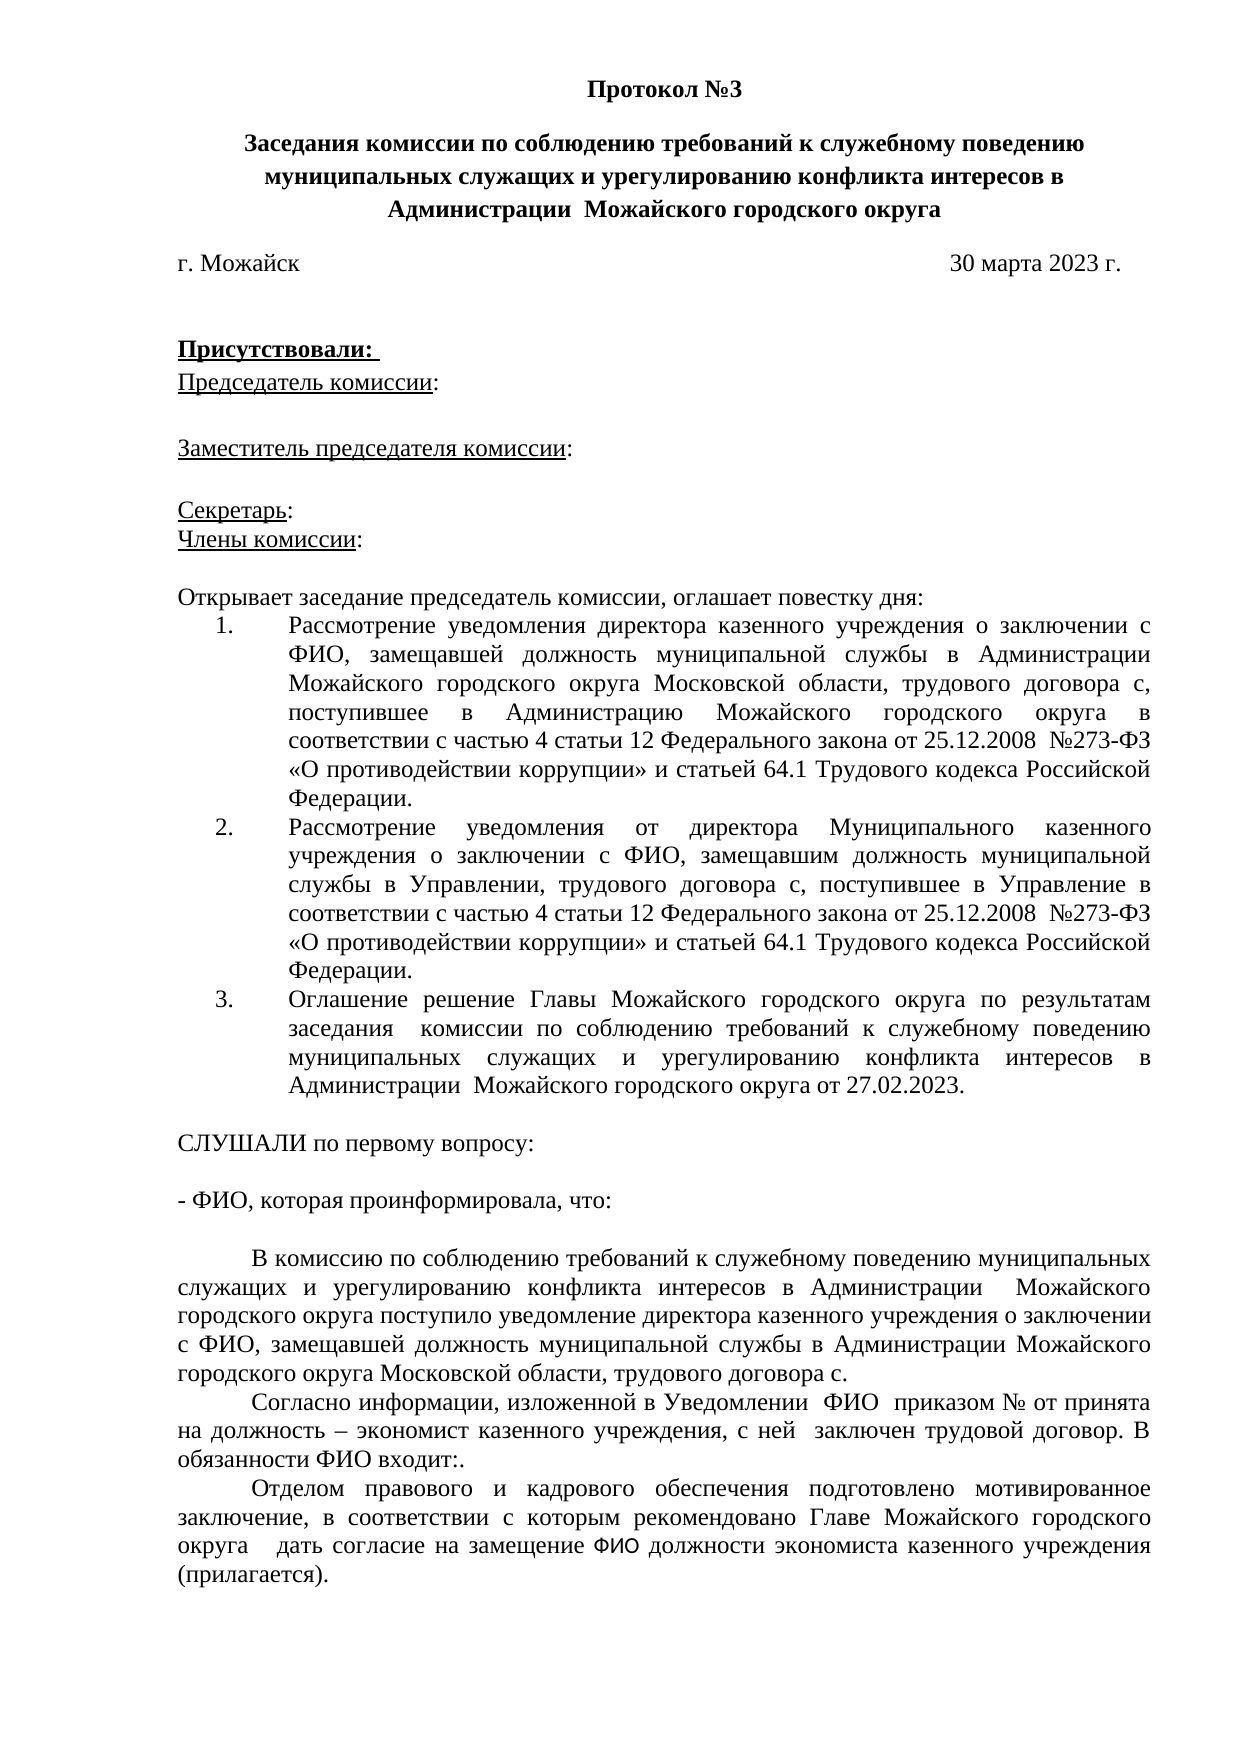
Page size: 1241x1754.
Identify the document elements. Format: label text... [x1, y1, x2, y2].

text СЛУШАЛИ по первому вопросу: [177, 1128, 1152, 1157]
list Рассмотрение уведомления директора казенного учреждения о заключении с ФИО, замещавшей должность муниципальной службы в Администрации Можайского городского округа Московской области, трудового договора с, поступившее в Администрацию Можайского городского округа в соответствии с частью 4 статьи 12 Федерального закона от 25.12.2008 №273-ФЗ «О противодействии коррупции» и статьей 64.1 Трудового кодекса Российской Федерации. [215, 610, 1152, 812]
text Согласно информации, изложенной в Уведомлении ФИО приказом № от принята на должность – экономист казенного учреждения, с ней заключен трудовой договор. В обязанности ФИО входит:. [177, 1387, 1152, 1473]
text Заместитель председателя комиссии: [177, 433, 1152, 462]
list Рассмотрение уведомления от директора Муниципального казенного учреждения о заключении с ФИО, замещавшим должность муниципальной службы в Управлении, трудового договора с, поступившее в Управление в соответствии с частью 4 статьи 12 Федерального закона от 25.12.2008 №273-ФЗ «О противодействии коррупции» и статьей 64.1 Трудового кодекса Российской Федерации. [215, 812, 1152, 984]
text Протокол №3 [177, 74, 1152, 103]
text Председатель комиссии: [177, 367, 1152, 396]
text Заседания комиссии по соблюдению требований к служебному поведению муниципальных служащих и урегулированию конфликта интересов в Администрации Можайского городского округа [177, 128, 1152, 222]
text Отделом правового и кадрового обеспечения подготовлено мотивированное заключение, в соответствии с которым рекомендовано Главе Можайского городского округа дать согласие на замещение ФИО должности экономиста казенного учреждения (прилагается). [177, 1473, 1152, 1588]
text Члены комиссии: [177, 524, 1152, 553]
text В комиссию по соблюдению требований к служебному поведению муниципальных служащих и урегулированию конфликта интересов в Администрации Можайского городского округа поступило уведомление директора казенного учреждения о заключении с ФИО, замещавшей должность муниципальной службы в Администрации Можайского городского округа Московской области, трудового договора с. [177, 1243, 1152, 1387]
text - ФИО, которая проинформировала, что: [177, 1185, 1152, 1214]
list Оглашение решение Главы Можайского городского округа по результатам заседания комиссии по соблюдению требований к служебному поведению муниципальных служащих и урегулированию конфликта интересов в Администрации Можайского городского округа от 27.02.2023. [215, 984, 1152, 1099]
text Открывает заседание председатель комиссии, оглашает повестку дня: [177, 582, 1152, 610]
text Присутствовали: [177, 334, 1152, 363]
text г. Можайск 30 марта 2023 г. [177, 248, 1152, 276]
text Секретарь: [177, 495, 1152, 524]
